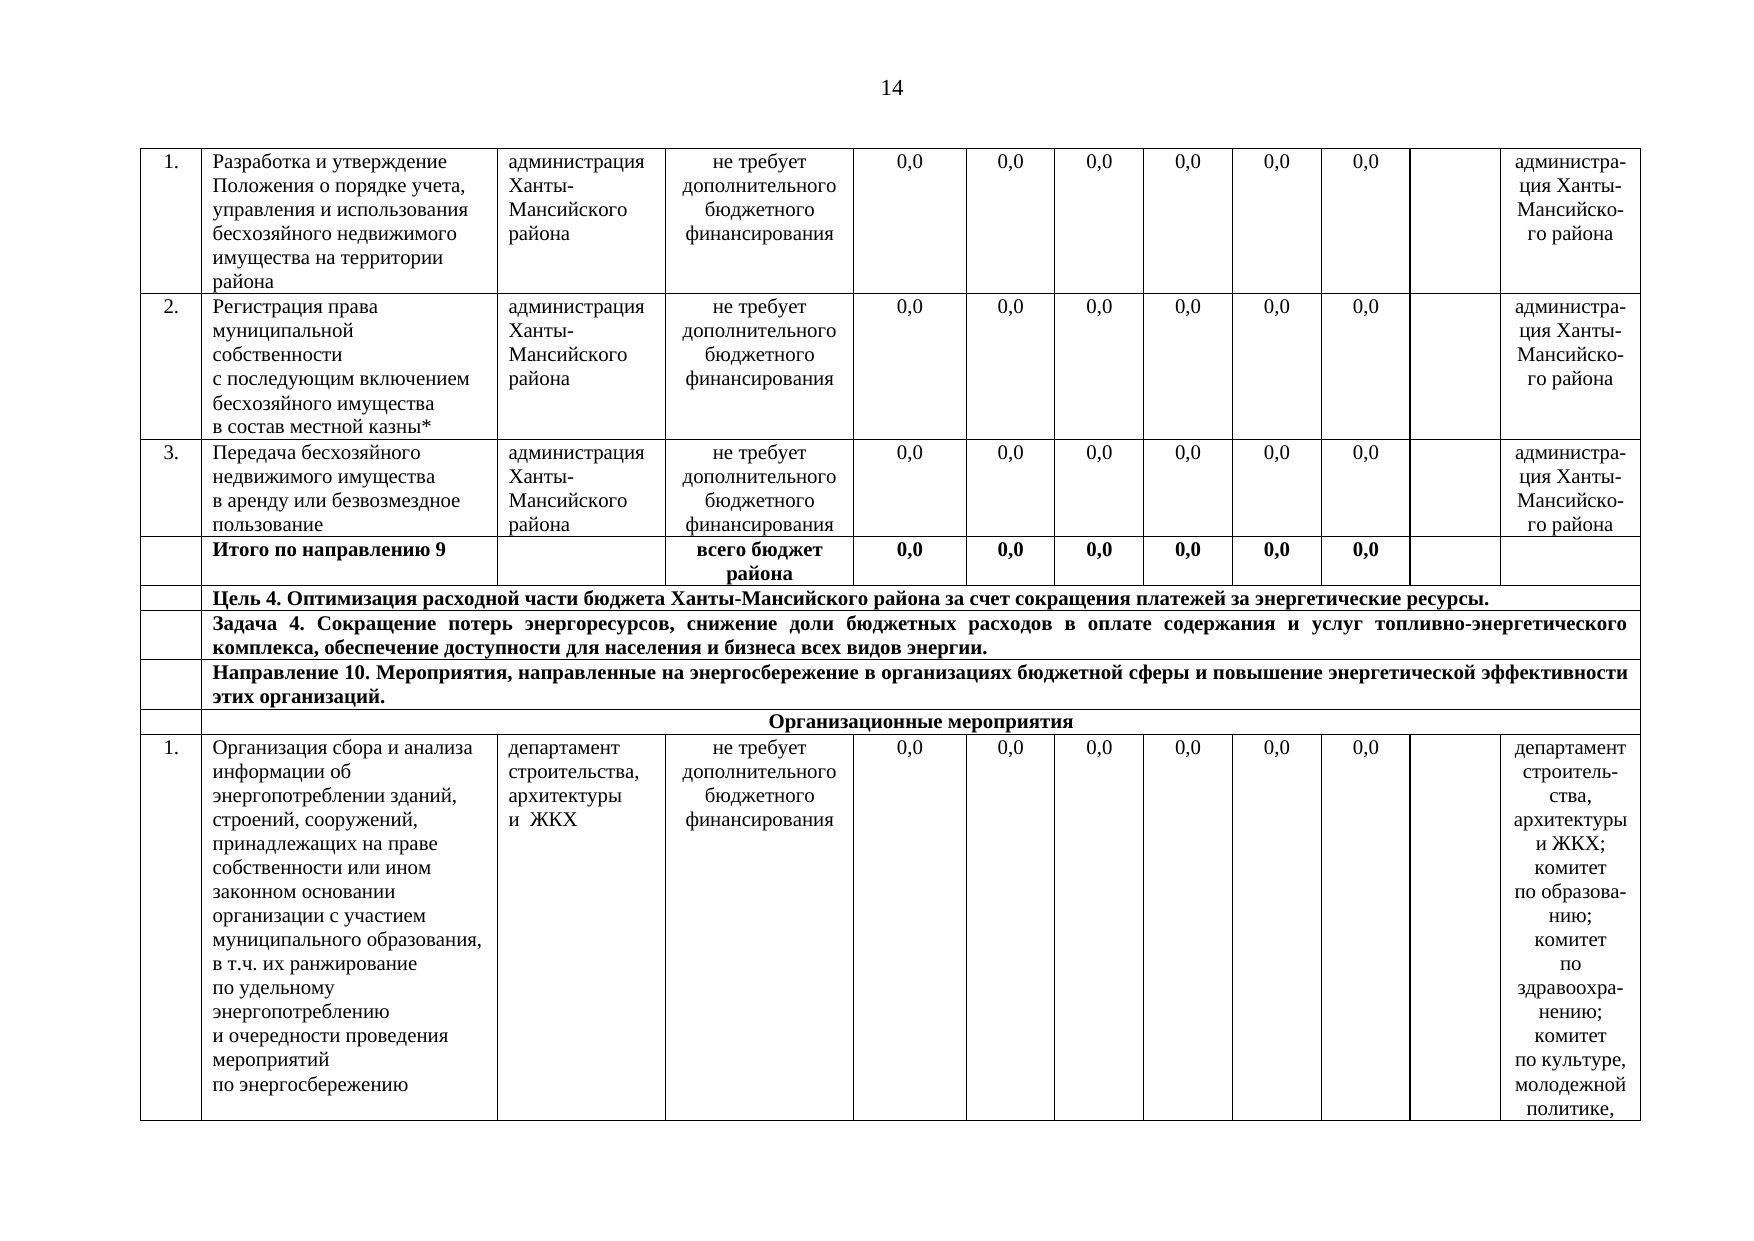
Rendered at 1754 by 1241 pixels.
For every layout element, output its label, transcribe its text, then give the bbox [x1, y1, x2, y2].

table_cell администра-ция Ханты-Мансийско-го района [1501, 294, 1640, 438]
table_cell Направление 10. Мероприятия, направленные на энергосбережение в организациях бюджетной сферы и повышение энергетической эффективности этих организаций. [202, 660, 1640, 708]
table_cell 0,0 [1144, 294, 1232, 438]
table_cell 0,0 [967, 440, 1054, 536]
table_cell 0,0 [1055, 537, 1143, 585]
table_cell 1. [141, 149, 201, 293]
table_cell [1411, 294, 1500, 438]
table_cell [498, 537, 665, 585]
table_cell [1501, 537, 1640, 585]
table_cell [141, 710, 201, 733]
table_cell всего бюджет района [666, 537, 853, 585]
table_cell Цель 4. Оптимизация расходной части бюджета Ханты-Мансийского района за счет сокращения платежей за энергетические ресурсы. [202, 586, 1640, 610]
table_cell 0,0 [1055, 149, 1143, 293]
table_cell [1411, 149, 1500, 293]
table_cell 1. [141, 735, 201, 1119]
table_cell 0,0 [854, 294, 966, 438]
table_cell [1411, 735, 1500, 1119]
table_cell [202, 735, 497, 1119]
table_cell 0,0 [1055, 294, 1143, 438]
table_cell Регистрация права муниципальной собственности с последующим включением бесхозяйного имущества в состав местной казны* [202, 294, 497, 438]
table_cell 0,0 [967, 537, 1054, 585]
table_cell [141, 586, 201, 610]
table_cell Итого по направлению 9 [202, 537, 497, 585]
table_cell [141, 611, 201, 659]
table_cell администрация Ханты-Мансийского района [498, 149, 665, 293]
table_cell [1411, 440, 1500, 536]
table_cell 0,0 [967, 735, 1054, 1119]
table_cell администра-ция Ханты-Мансийско-го района [1501, 440, 1640, 536]
table_cell 0,0 [1322, 149, 1409, 293]
table_cell 0,0 [1144, 440, 1232, 536]
table_cell 0,0 [854, 149, 966, 293]
table_cell [141, 660, 201, 708]
table_cell 0,0 [1055, 735, 1143, 1119]
table_cell 0,0 [1233, 149, 1321, 293]
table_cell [498, 735, 665, 1119]
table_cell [666, 735, 853, 1119]
table_cell 0,0 [1322, 440, 1409, 536]
table_cell администрация Ханты-Мансийского района [498, 440, 665, 536]
table_cell 0,0 [1233, 537, 1321, 585]
table_cell не требует дополнительного бюджетного финансирования [666, 294, 853, 438]
table_cell [1411, 537, 1500, 585]
table_cell Разработка и утверждение Положения о порядке учета, управления и использования бесхозяйного недвижимого имущества на территории района [202, 149, 497, 293]
table_cell 0,0 [1233, 735, 1321, 1119]
table_cell 0,0 [1144, 149, 1232, 293]
table_cell Задача 4. Сокращение потерь энергоресурсов, снижение доли бюджетных расходов в оплате содержания и услуг топливно-энергетического комплекса, обеспечение доступности для населения и бизнеса всех видов энергии. [202, 611, 1640, 659]
table_cell не требует дополнительного бюджетного финансирования [666, 440, 853, 536]
table_cell 0,0 [967, 149, 1054, 293]
table_cell 3. [141, 440, 201, 536]
table_cell 2. [141, 294, 201, 438]
table_cell [141, 537, 201, 585]
table_cell 0,0 [1233, 440, 1321, 536]
table_cell 0,0 [1322, 294, 1409, 438]
table_cell 0,0 [1144, 735, 1232, 1119]
table_cell 0,0 [1322, 537, 1409, 585]
table_cell администрация Ханты-Мансийского района [498, 294, 665, 438]
table_cell Организационные мероприятия [202, 710, 1640, 733]
table_cell 0,0 [967, 294, 1054, 438]
table_cell 0,0 [854, 440, 966, 536]
table_cell Передача бесхозяйного недвижимого имущества в аренду или безвозмездное пользование [202, 440, 497, 536]
table_cell 0,0 [1144, 537, 1232, 585]
table_cell 0,0 [1055, 440, 1143, 536]
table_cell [1501, 735, 1640, 1119]
table_cell не требует дополнительного бюджетного финансирования [666, 149, 853, 293]
table_cell 0,0 [1233, 294, 1321, 438]
table_cell 0,0 [1322, 735, 1409, 1119]
table_cell 0,0 [854, 537, 966, 585]
table_cell администра-ция Ханты-Мансийско-го района [1501, 149, 1640, 293]
table_cell 0,0 [854, 735, 966, 1119]
